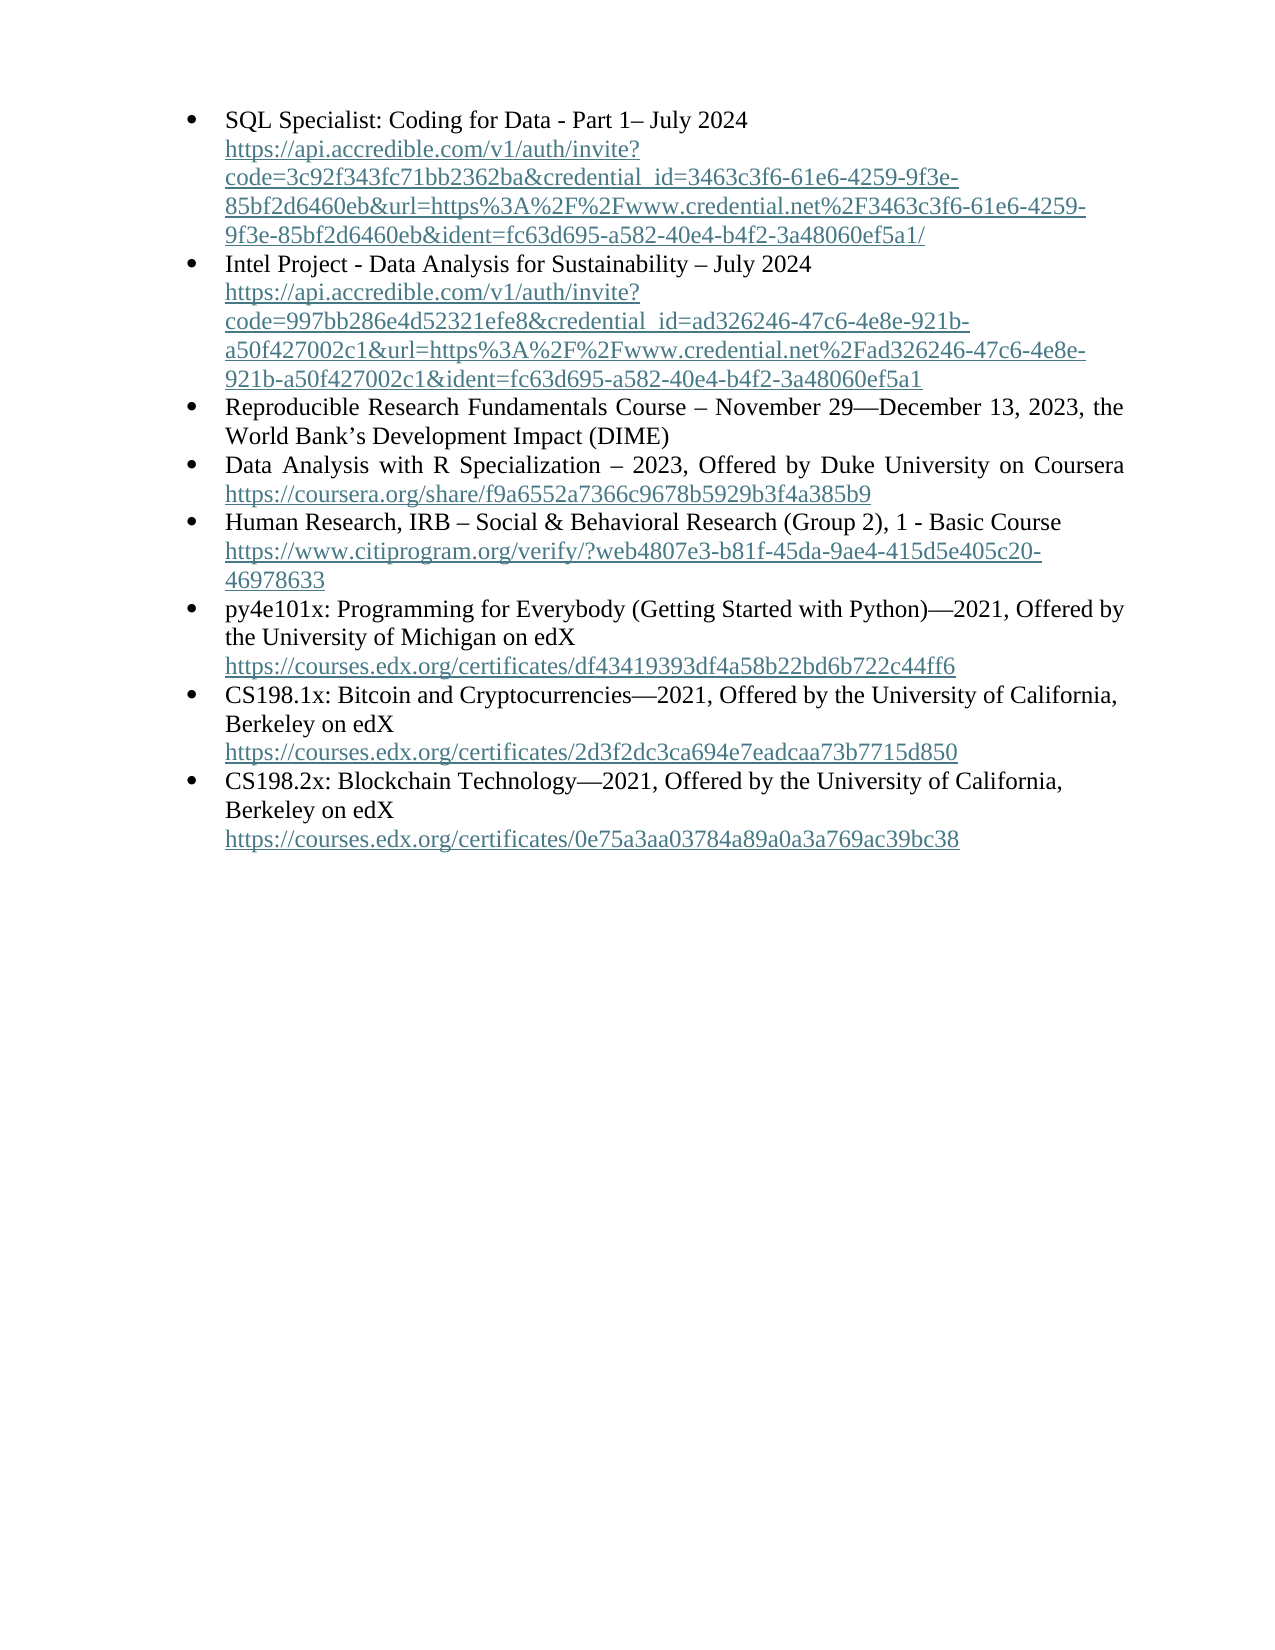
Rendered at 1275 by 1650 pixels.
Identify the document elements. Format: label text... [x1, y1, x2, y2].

list Intel Project - Data Analysis for Sustainability – July 2024 https://api.accredible.com/v1/auth/invite?code=997bb286e4d52321efe8&credential_id=ad326246-47c6-4e8e-921b-a50f427002c1&url=https%3A%2F%2Fwww.credential.net%2Fad326246-47c6-4e8e-921b-a50f427002c1&ident=fc63d695-a582-40e4-b4f2-3a48060ef5a1 [187, 249, 1125, 392]
list Data Analysis with R Specialization – 2023, Offered by Duke University on Coursera https://coursera.org/share/f9a6552a7366c9678b5929b3f4a385b9 [187, 450, 1125, 507]
list Human Research, IRB – Social & Behavioral Research (Group 2), 1 - Basic Course https://www.citiprogram.org/verify/?web4807e3-b81f-45da-9ae4-415d5e405c20-46978633 [187, 507, 1125, 594]
list SQL Specialist: Coding for Data - Part 1– July 2024 https://api.accredible.com/v1/auth/invite?code=3c92f343fc71bb2362ba&credential_id=3463c3f6-61e6-4259-9f3e-85bf2d6460eb&url=https%3A%2F%2Fwww.credential.net%2F3463c3f6-61e6-4259-9f3e-85bf2d6460eb&ident=fc63d695-a582-40e4-b4f2-3a48060ef5a1/ [187, 105, 1125, 249]
list Reproducible Research Fundamentals Course – November 29—December 13, 2023, the World Bank’s Development Impact (DIME) [187, 392, 1125, 450]
list CS198.2x: Blockchain Technology—2021, Offered by the University of California, Berkeley on edX https://courses.edx.org/certificates/0e75a3aa03784a89a0a3a769ac39bc38 [187, 766, 1125, 852]
list py4e101x: Programming for Everybody (Getting Started with Python)—2021, Offered by the University of Michigan on edX https://courses.edx.org/certificates/df43419393df4a58b22bd6b722c44ff6 [187, 594, 1125, 680]
list CS198.1x: Bitcoin and Cryptocurrencies—2021, Offered by the University of California, Berkeley on edX https://courses.edx.org/certificates/2d3f2dc3ca694e7eadcaa73b7715d850 [187, 680, 1125, 766]
